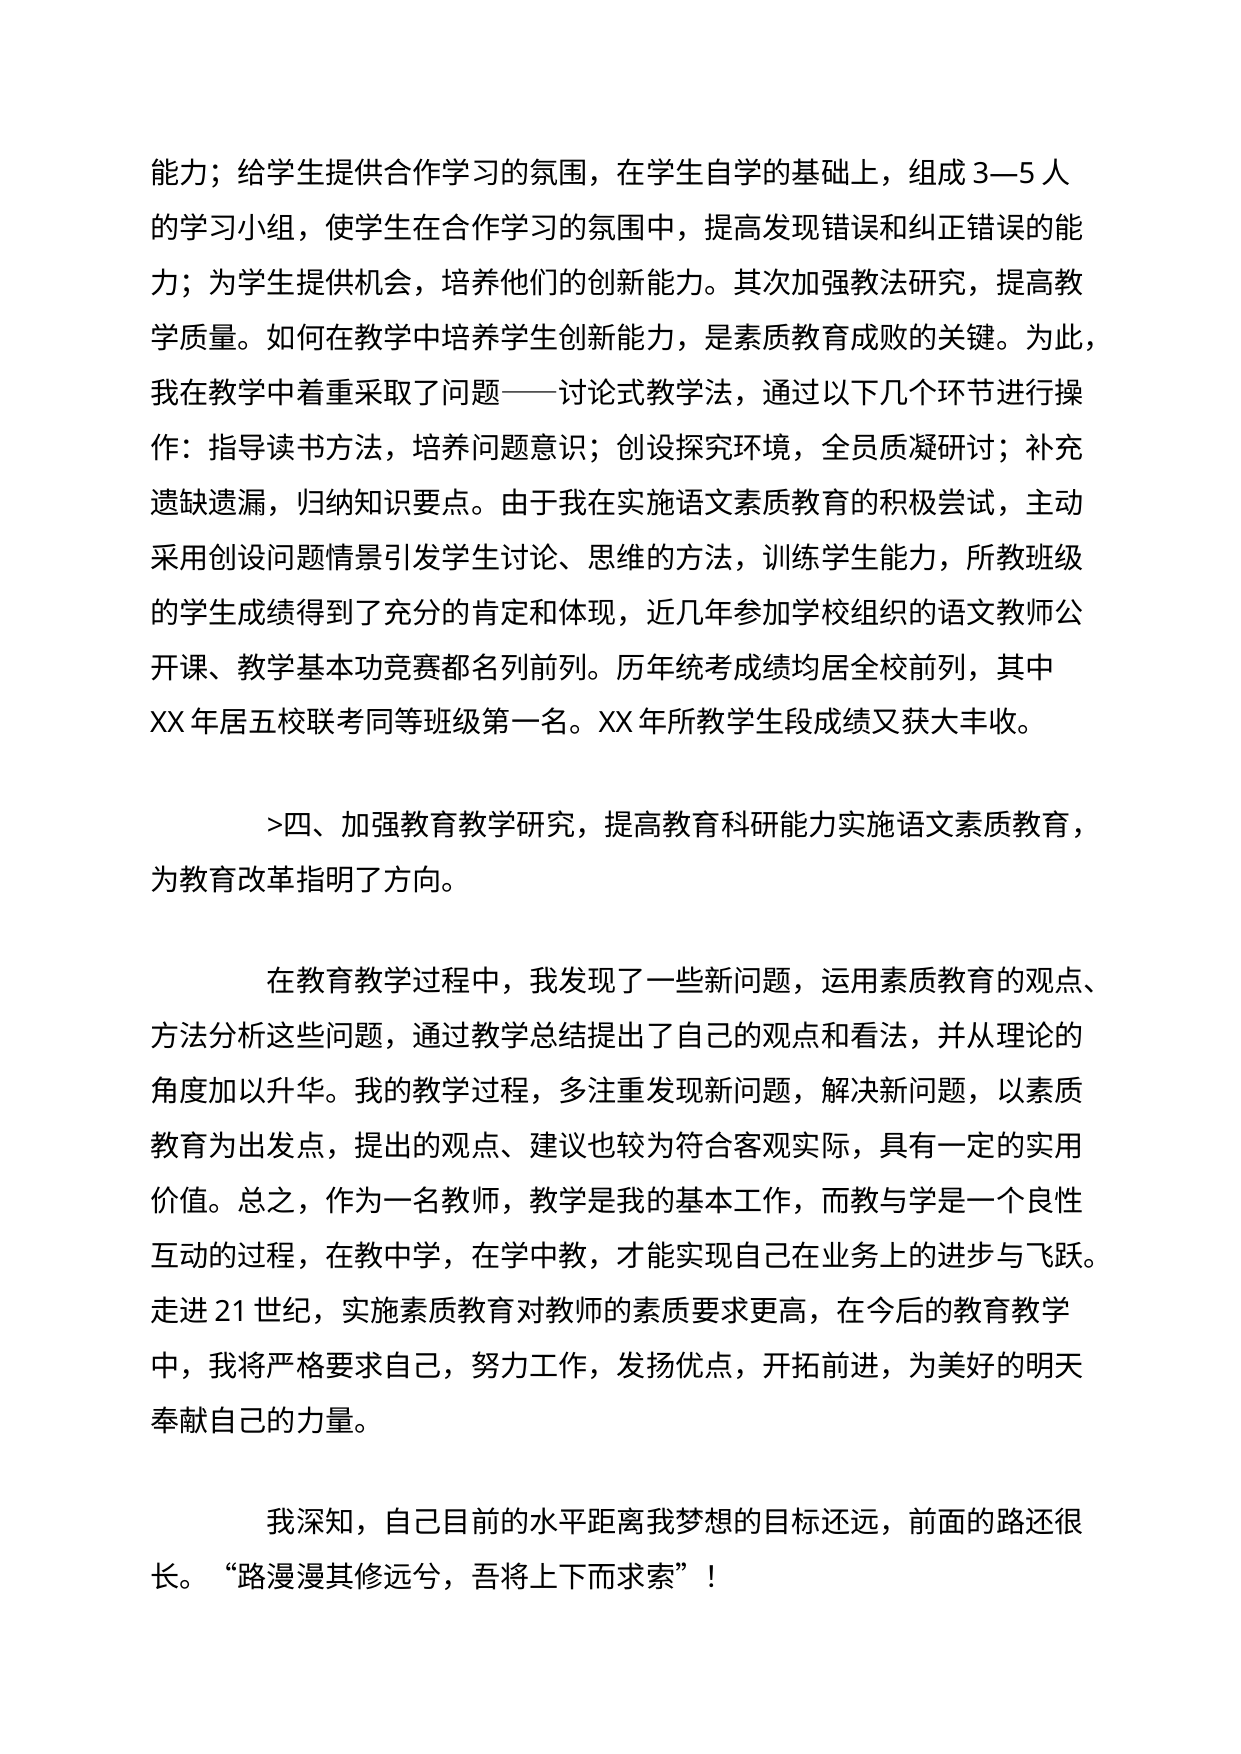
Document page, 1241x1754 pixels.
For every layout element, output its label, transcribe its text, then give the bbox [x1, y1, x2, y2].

text 在教育教学过程中，我发现了一些新问题，运用素质教育的观点、方法分析这些问题，通过教学总结提出了自己的观点和看法，并从理论的角度加以升华。我的教学过程，多注重发现新问题，解决新问题，以素质教育为出发点，提出的观点、建议也较为符合客观实际，具有一定的实用价值。总之，作为一名教师，教学是我的基本工作，而教与学是一个良性互动的过程，在教中学，在学中教，才能实现自己在业务上的进步与飞跃。走进21世纪，实施素质教育对教师的素质要求更高，在今后的教育教学中，我将严格要求自己，努力工作，发扬优点，开拓前进，为美好的明天奉献自己的力量。 [150, 958, 1090, 1439]
text >四、加强教育教学研究，提高教育科研能力实施语文素质教育，为教育改革指明了方向。 [150, 801, 1090, 898]
text 我深知，自己目前的水平距离我梦想的目标还远，前面的路还很长。“路漫漫其修远兮，吾将上下而求索”！ [150, 1499, 1090, 1596]
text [150, 150, 1090, 741]
